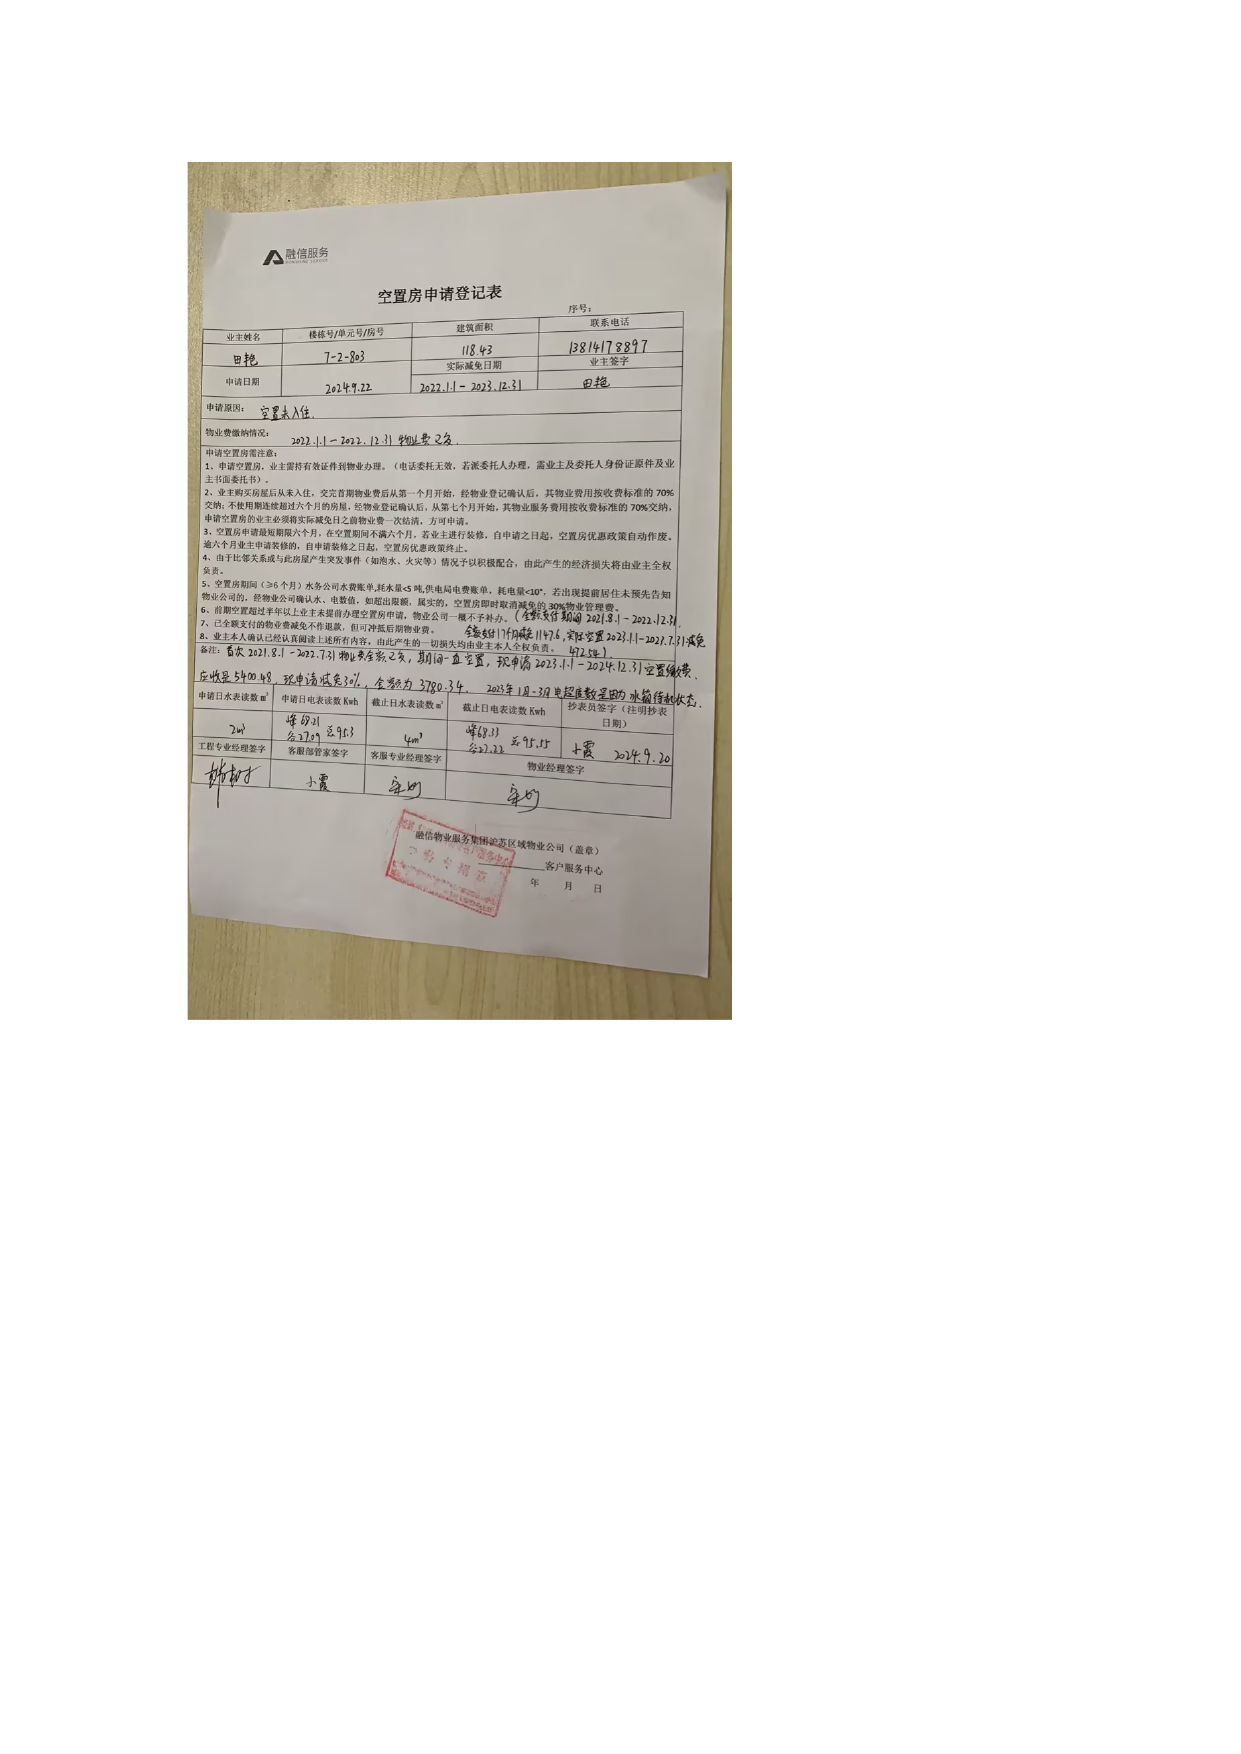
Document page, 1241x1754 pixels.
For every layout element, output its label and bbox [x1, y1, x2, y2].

picture [187, 162, 732, 1020]
